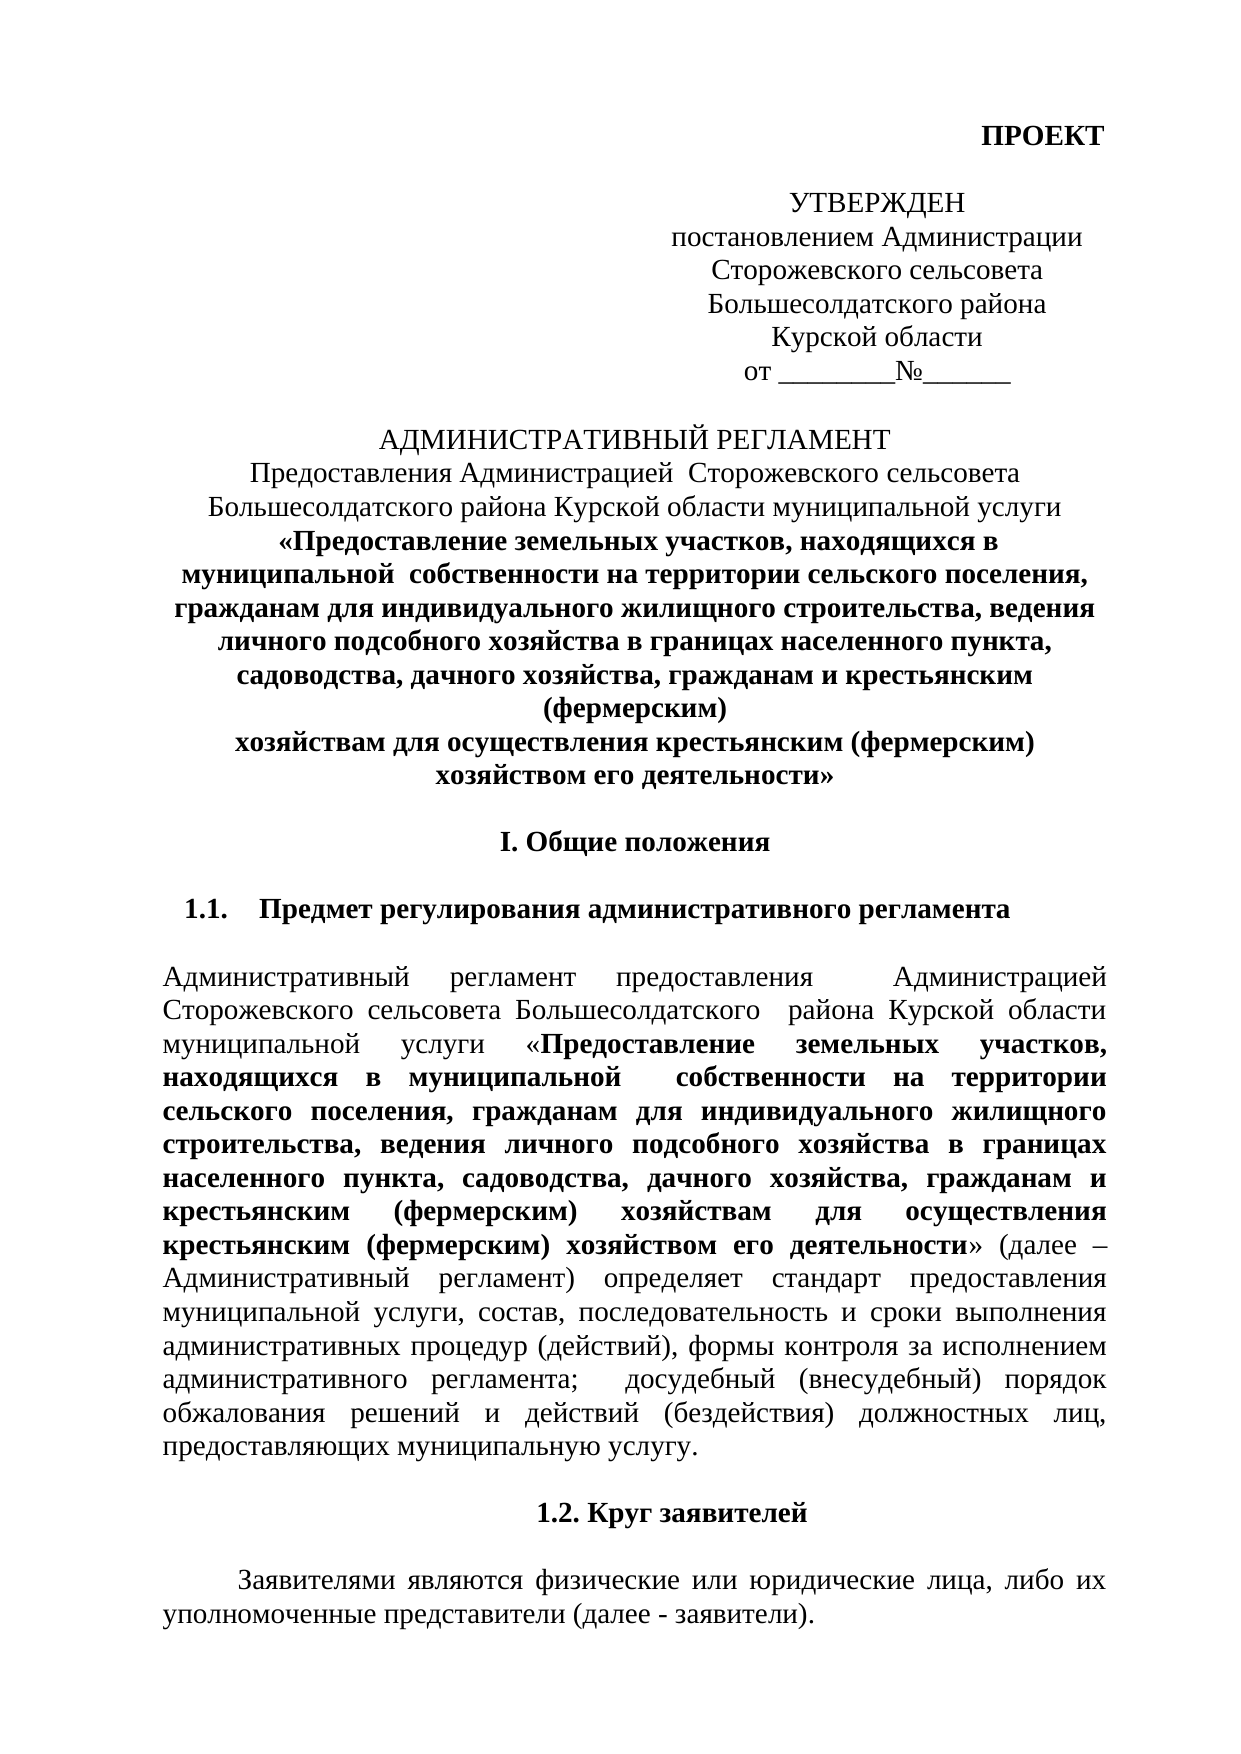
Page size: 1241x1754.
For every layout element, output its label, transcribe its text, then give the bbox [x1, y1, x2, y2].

text УТВЕРЖДЕН [650, 185, 1104, 219]
text от ________№______ [650, 353, 1104, 386]
text постановлением Администрации [650, 219, 1104, 252]
text Курской области [650, 319, 1104, 353]
text «Предоставление земельных участков, находящихся в муниципальной собственности на территории сельского поселения, гражданам для индивидуального жилищного строительства, ведения личного подсобного хозяйства в границах населенного пункта, садоводства, дачного хозяйства, гражданам и крестьянским (фермерским) [162, 523, 1107, 724]
text Предоставления Администрацией Сторожевского сельсовета Большесолдатского района Курской области муниципальной услуги [162, 456, 1107, 523]
text 1.2. Круг заявителей [162, 1495, 1107, 1529]
text I. Общие положения [162, 824, 1107, 858]
list Предмет регулирования административного регламента [87, 892, 1107, 925]
text Административный регламент предоставления Администрацией Сторожевского сельсовета Большесолдатского района Курской области муниципальной услуги «Предоставление земельных участков, находящихся в муниципальной собственности на территории сельского поселения, гражданам для индивидуального жилищного строительства, ведения личного подсобного хозяйства в границах населенного пункта, садоводства, дачного хозяйства, гражданам и крестьянским (фермерским) хозяйствам для осуществления крестьянским (фермерским) хозяйством его деятельности» (далее – Административный регламент) определяет стандарт предоставления муниципальной услуги, состав, последовательность и сроки выполнения административных процедур (действий), формы контроля за исполнением административного регламента; досудебный (внесудебный) порядок обжалования решений и действий (бездействия) должностных лиц, предоставляющих муниципальную услугу. [162, 959, 1107, 1462]
text Сторожевского сельсовета Большесолдатского района [650, 252, 1104, 319]
text хозяйством его деятельности» [162, 757, 1107, 791]
text Заявителями являются физические или юридические лица, либо их уполномоченные представители (далее - заявители). [162, 1562, 1107, 1629]
text ПРОЕКТ [650, 118, 1104, 152]
text хозяйствам для осуществления крестьянским (фермерским) [162, 724, 1107, 757]
text АДМИНИСТРАТИВНЫЙ РЕГЛАМЕНТ [162, 422, 1107, 456]
